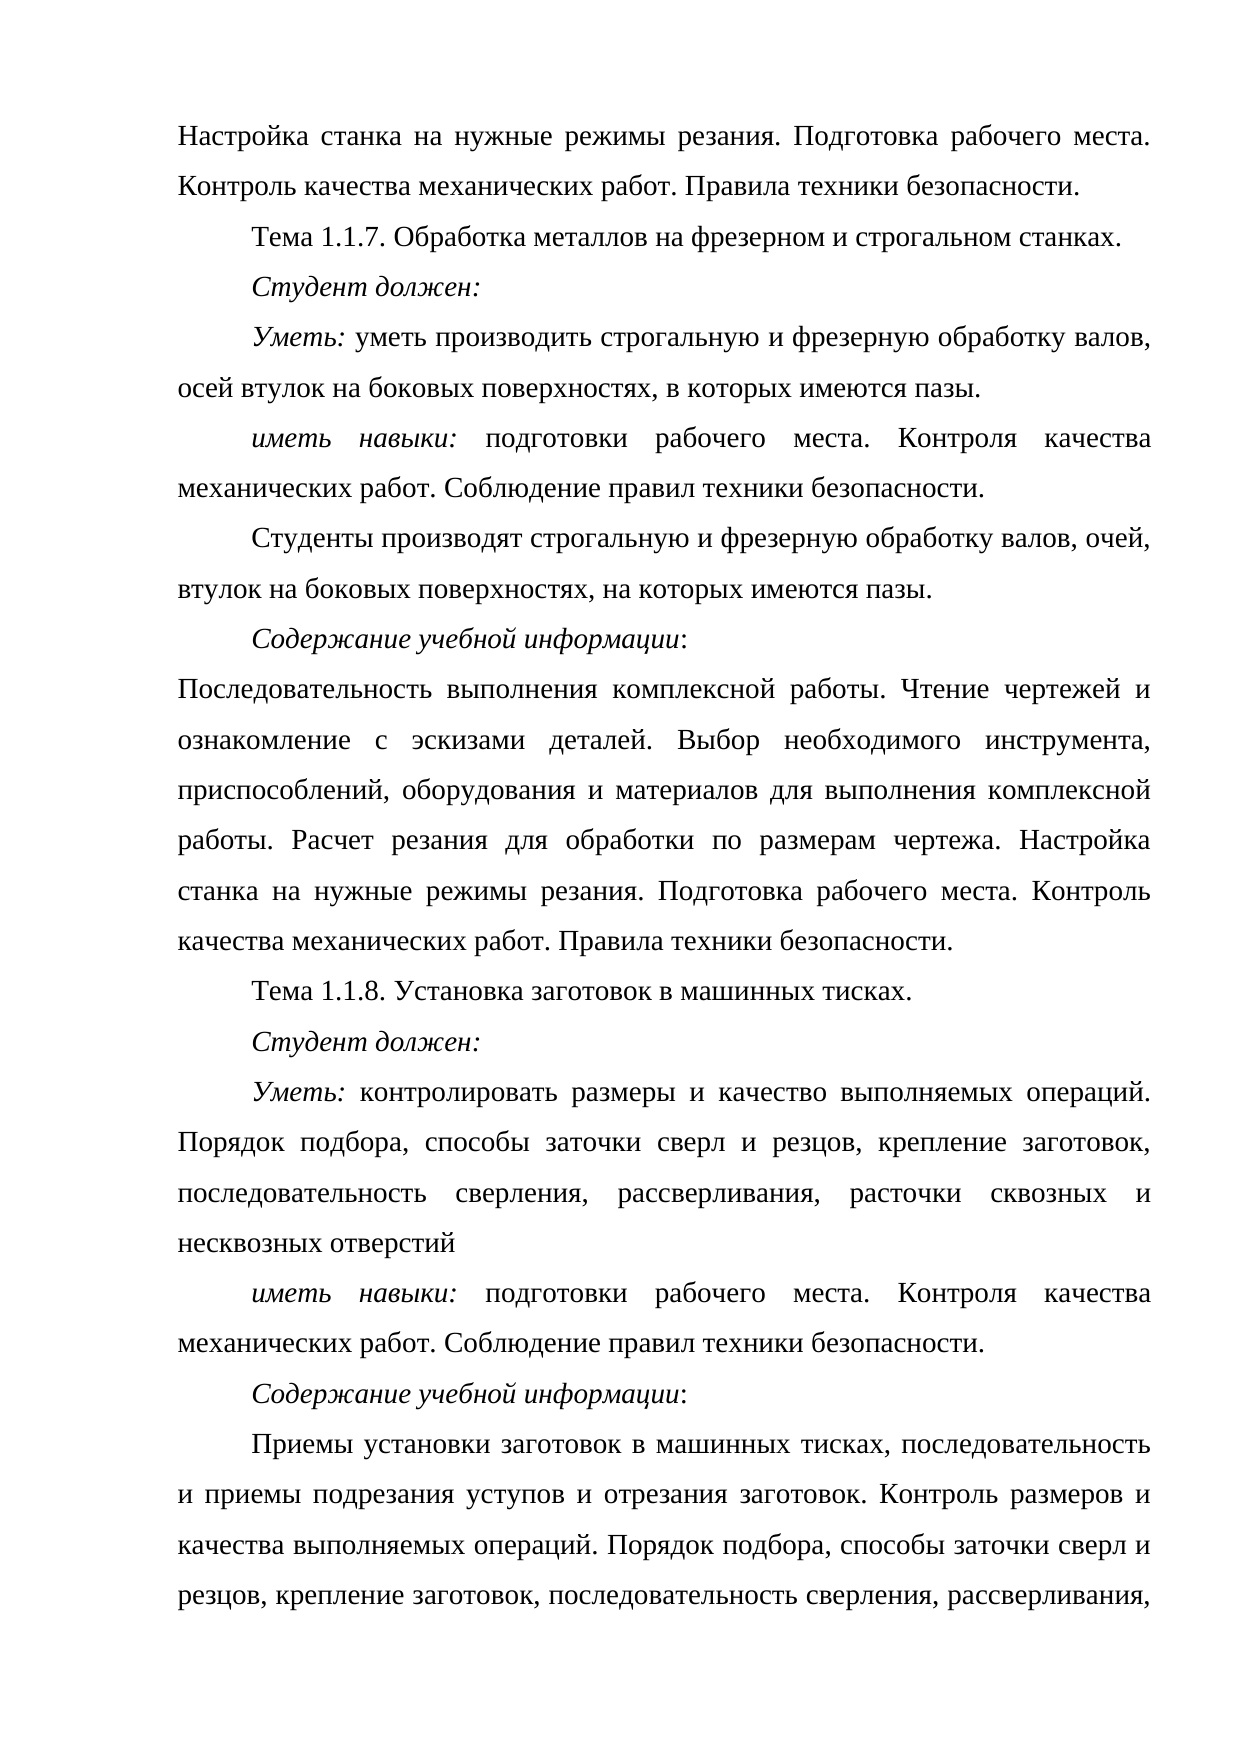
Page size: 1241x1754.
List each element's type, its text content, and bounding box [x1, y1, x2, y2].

text иметь навыки: подготовки рабочего места. Контроля качества механических работ. Соблюдение правил техники безопасности. [177, 420, 1152, 504]
text Тема 1.1.8. Установка заготовок в машинных тисках. [177, 973, 1152, 1007]
text иметь навыки: подготовки рабочего места. Контроля качества механических работ. Соблюдение правил техники безопасности. [177, 1275, 1152, 1359]
text Студент должен: [177, 1024, 1152, 1057]
text Уметь: контролировать размеры и качество выполняемых операций. Порядок подбора, способы заточки сверл и резцов, крепление заготовок, последовательность сверления, рассверливания, расточки сквозных и несквозных отверстий [177, 1074, 1152, 1258]
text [177, 1426, 1152, 1611]
text Студент должен: [177, 269, 1152, 303]
text Содержание учебной информации: [177, 1376, 1152, 1409]
text Уметь: уметь производить строгальную и фрезерную обработку валов, осей втулок на боковых поверхностях, в которых имеются пазы. [177, 319, 1152, 403]
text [177, 118, 1152, 202]
text Содержание учебной информации: [177, 621, 1152, 655]
text Тема 1.1.7. Обработка металлов на фрезерном и строгальном станках. [177, 219, 1152, 252]
text Студенты производят строгальную и фрезерную обработку валов, очей, втулок на боковых поверхностях, на которых имеются пазы. [177, 521, 1152, 604]
